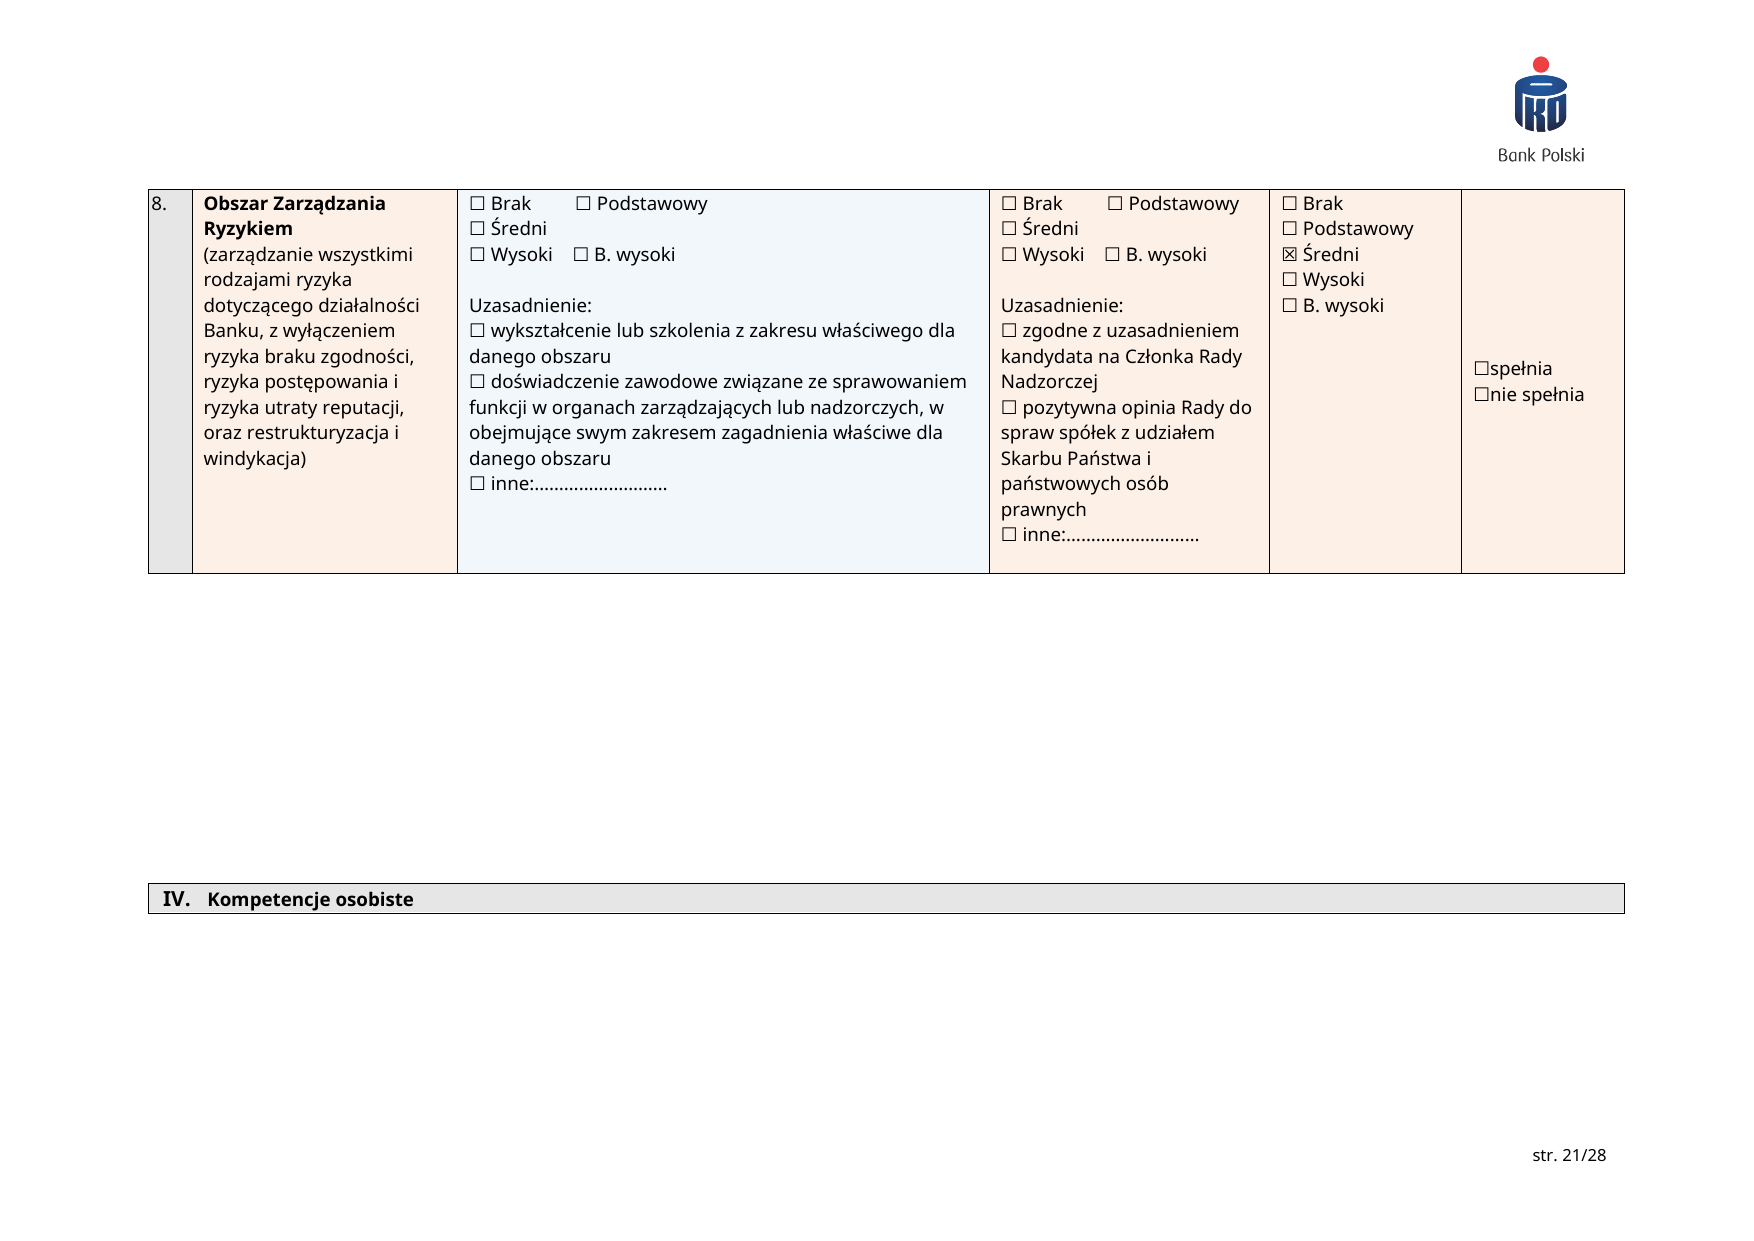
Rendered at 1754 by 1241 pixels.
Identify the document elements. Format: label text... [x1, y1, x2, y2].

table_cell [1270, 190, 1461, 573]
table_cell 8. [149, 190, 192, 573]
table_cell Obszar Zarządzania Ryzykiem (zarządzanie wszystkimi rodzajami ryzyka dotyczącego działalności Banku, z wyłączeniem ryzyka braku zgodności, ryzyka postępowania i ryzyka utraty reputacji, oraz restrukturyzacja i windykacja) [193, 190, 457, 573]
table_cell spełnia nie spełnia [1462, 190, 1624, 573]
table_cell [990, 190, 1269, 573]
table_header Kompetencje osobiste [149, 884, 1624, 912]
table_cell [458, 190, 989, 573]
